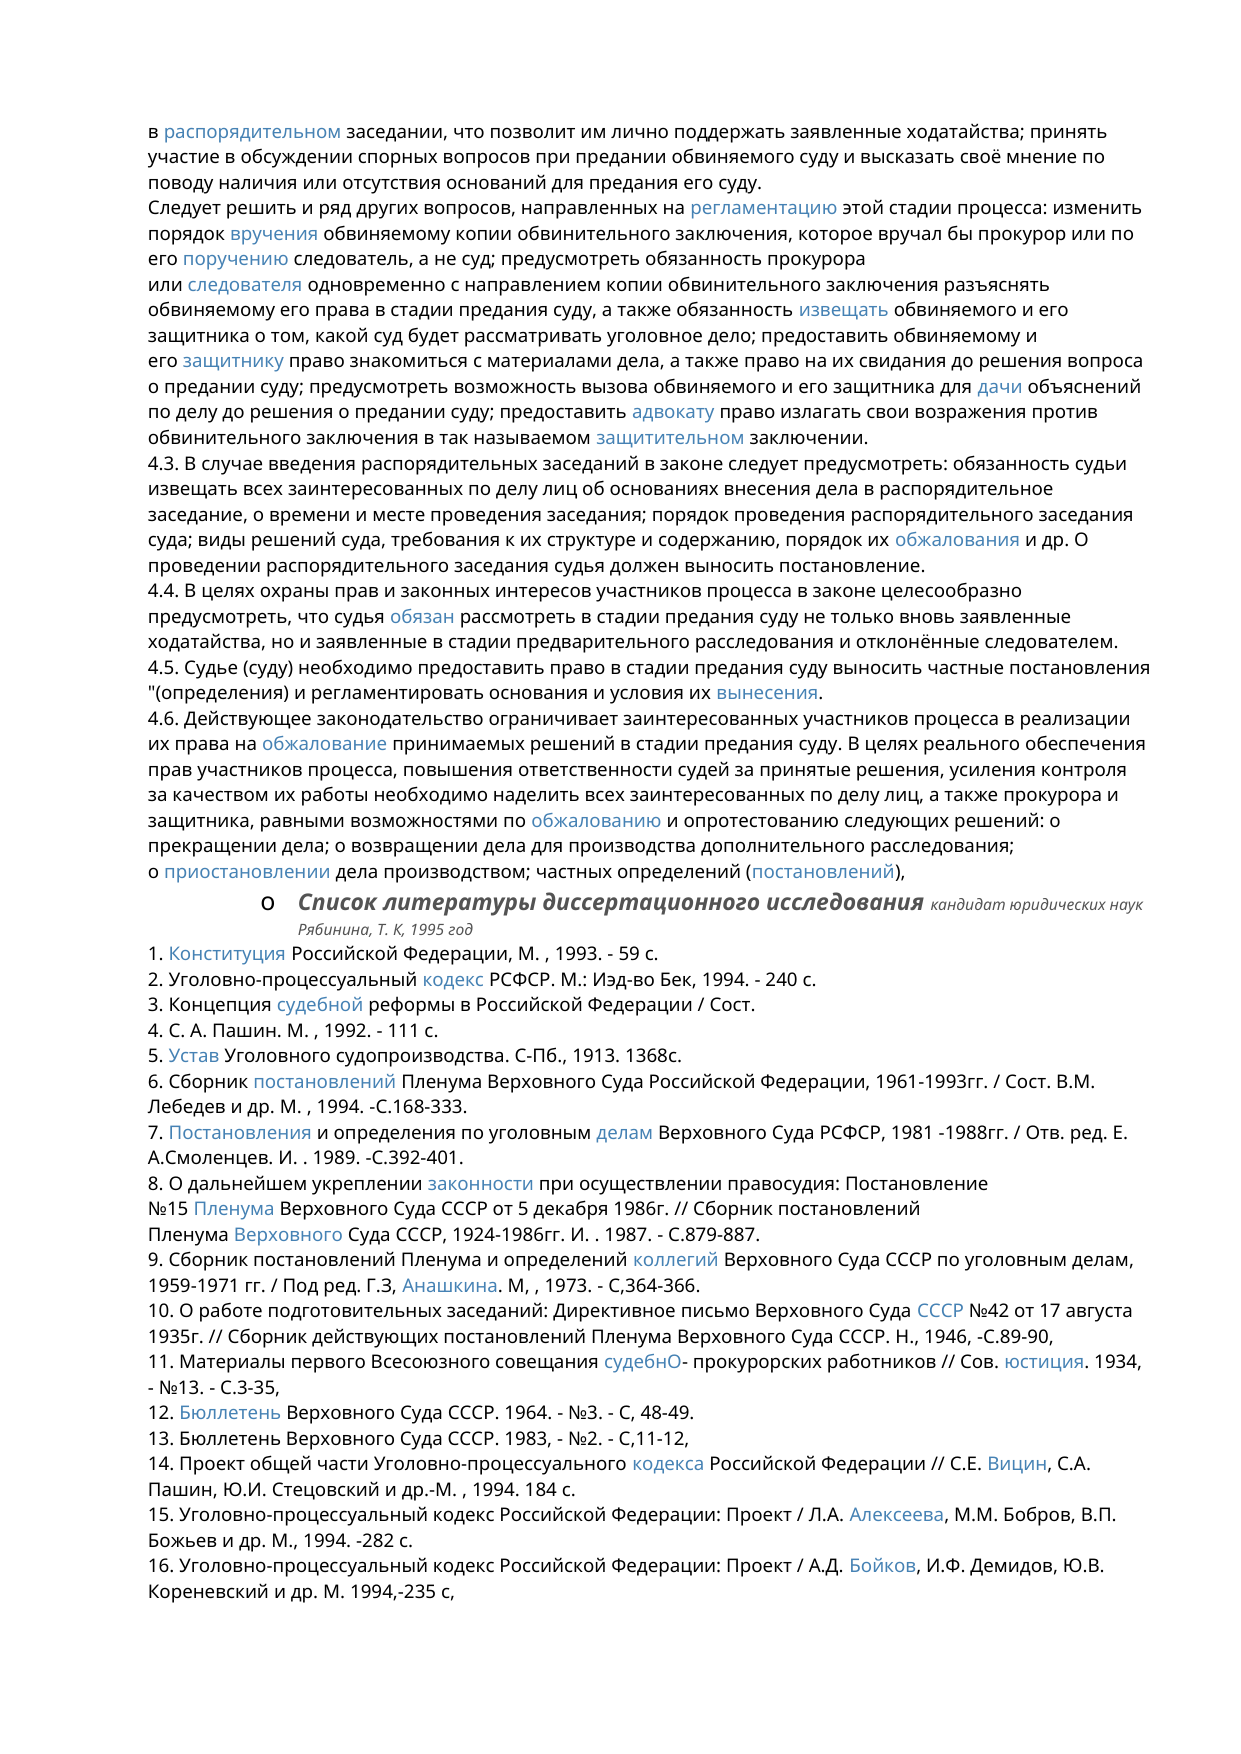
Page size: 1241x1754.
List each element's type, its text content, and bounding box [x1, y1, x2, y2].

subtitle Список литературы диссертационного исследования кандидат юридических наук Рябинина, Т. К, 1995 год [260, 884, 1152, 940]
